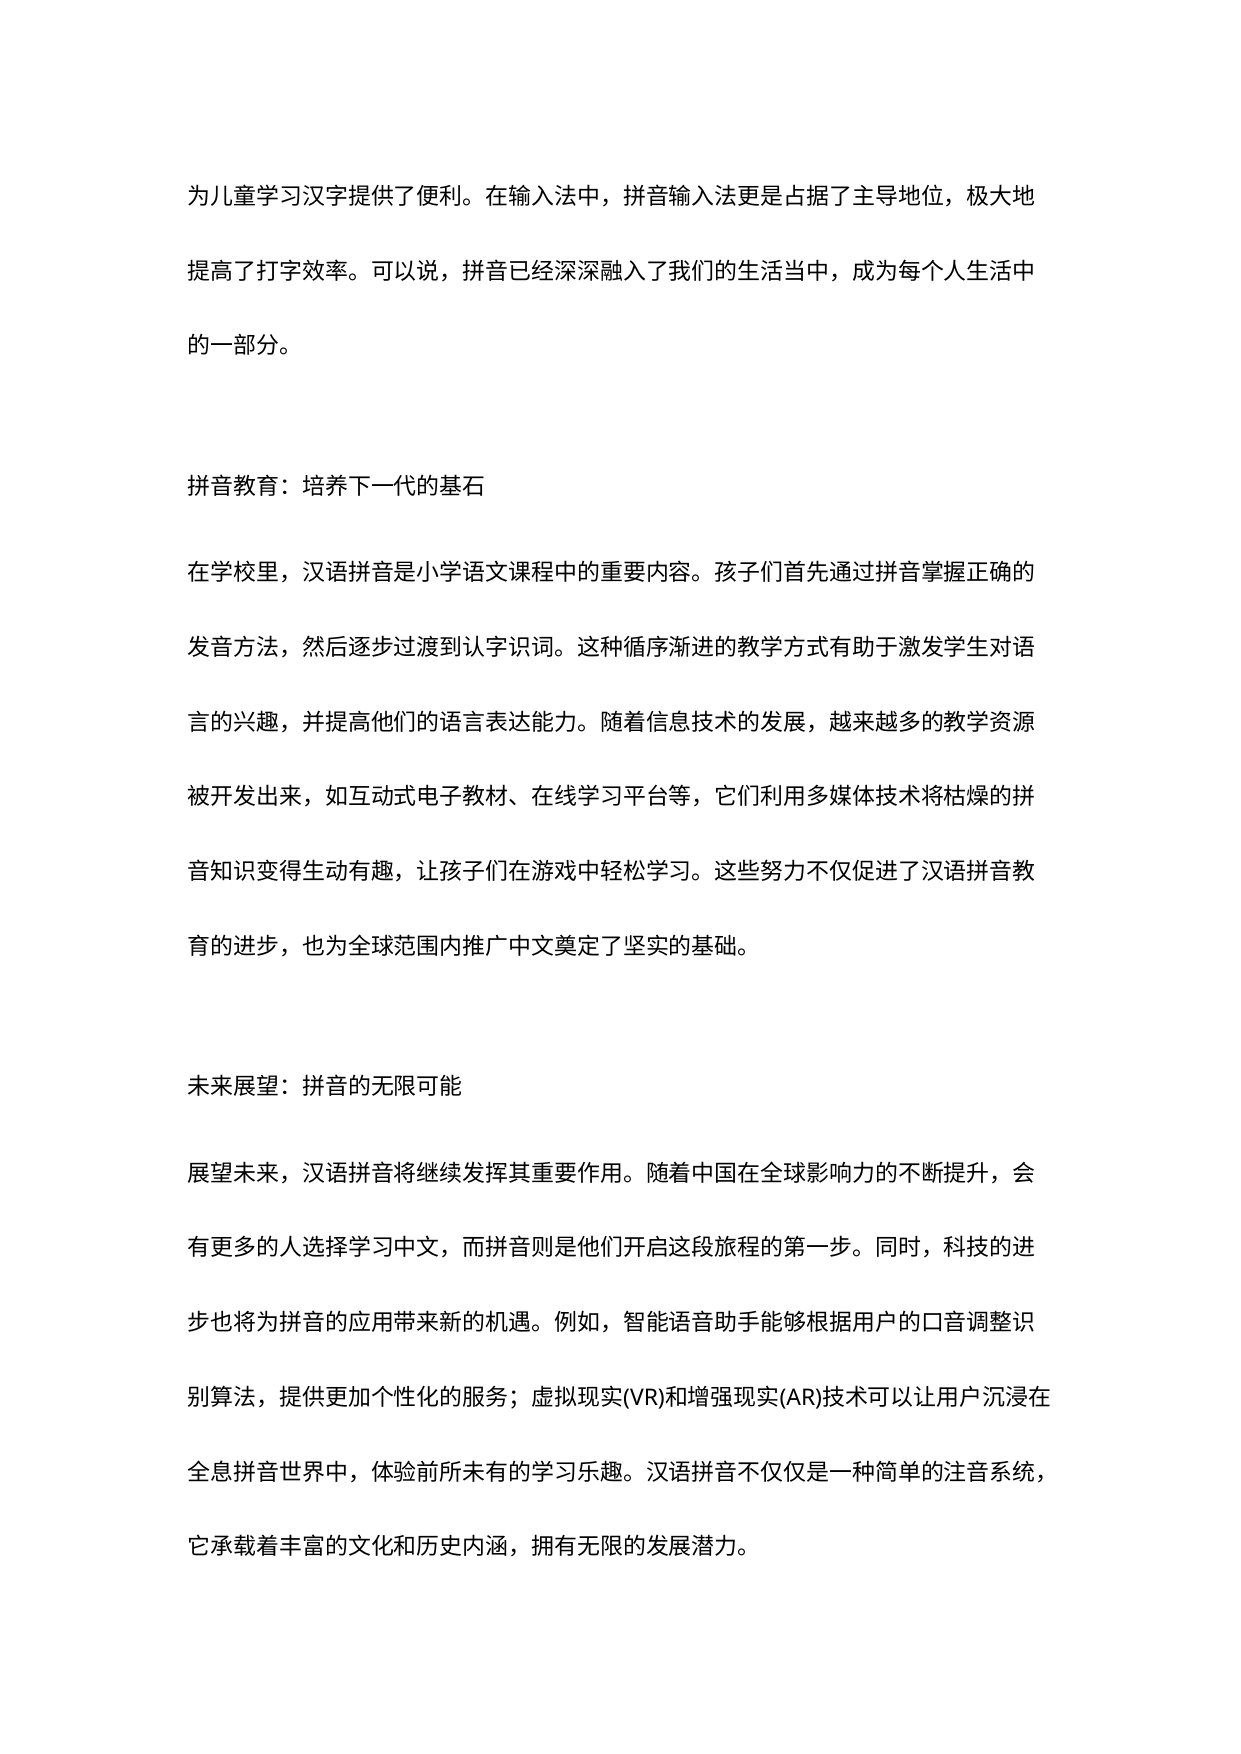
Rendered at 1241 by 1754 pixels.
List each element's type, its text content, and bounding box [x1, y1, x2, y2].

text 展望未来，汉语拼音将继续发挥其重要作用。随着中国在全球影响力的不断提升，会有更多的人选择学习中文，而拼音则是他们开启这段旅程的第一步。同时，科技的进步也将为拼音的应用带来新的机遇。例如，智能语音助手能够根据用户的口音调整识别算法，提供更加个性化的服务；虚拟现实(VR)和增强现实(AR)技术可以让用户沉浸在全息拼音世界中，体验前所未有的学习乐趣。汉语拼音不仅仅是一种简单的注音系统，它承载着丰富的文化和历史内涵，拥有无限的发展潜力。 [187, 1139, 1053, 1577]
text 在学校里，汉语拼音是小学语文课程中的重要内容。孩子们首先通过拼音掌握正确的发音方法，然后逐步过渡到认字识词。这种循序渐进的教学方式有助于激发学生对语言的兴趣，并提高他们的语言表达能力。随着信息技术的发展，越来越多的教学资源被开发出来，如互动式电子教材、在线学习平台等，它们利用多媒体技术将枯燥的拼音知识变得生动有趣，让孩子们在游戏中轻松学习。这些努力不仅促进了汉语拼音教育的进步，也为全球范围内推广中文奠定了坚实的基础。 [187, 538, 1053, 977]
text 拼音教育：培养下一代的基石 [187, 452, 1053, 517]
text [187, 162, 1053, 376]
text 未来展望：拼音的无限可能 [187, 1052, 1053, 1117]
